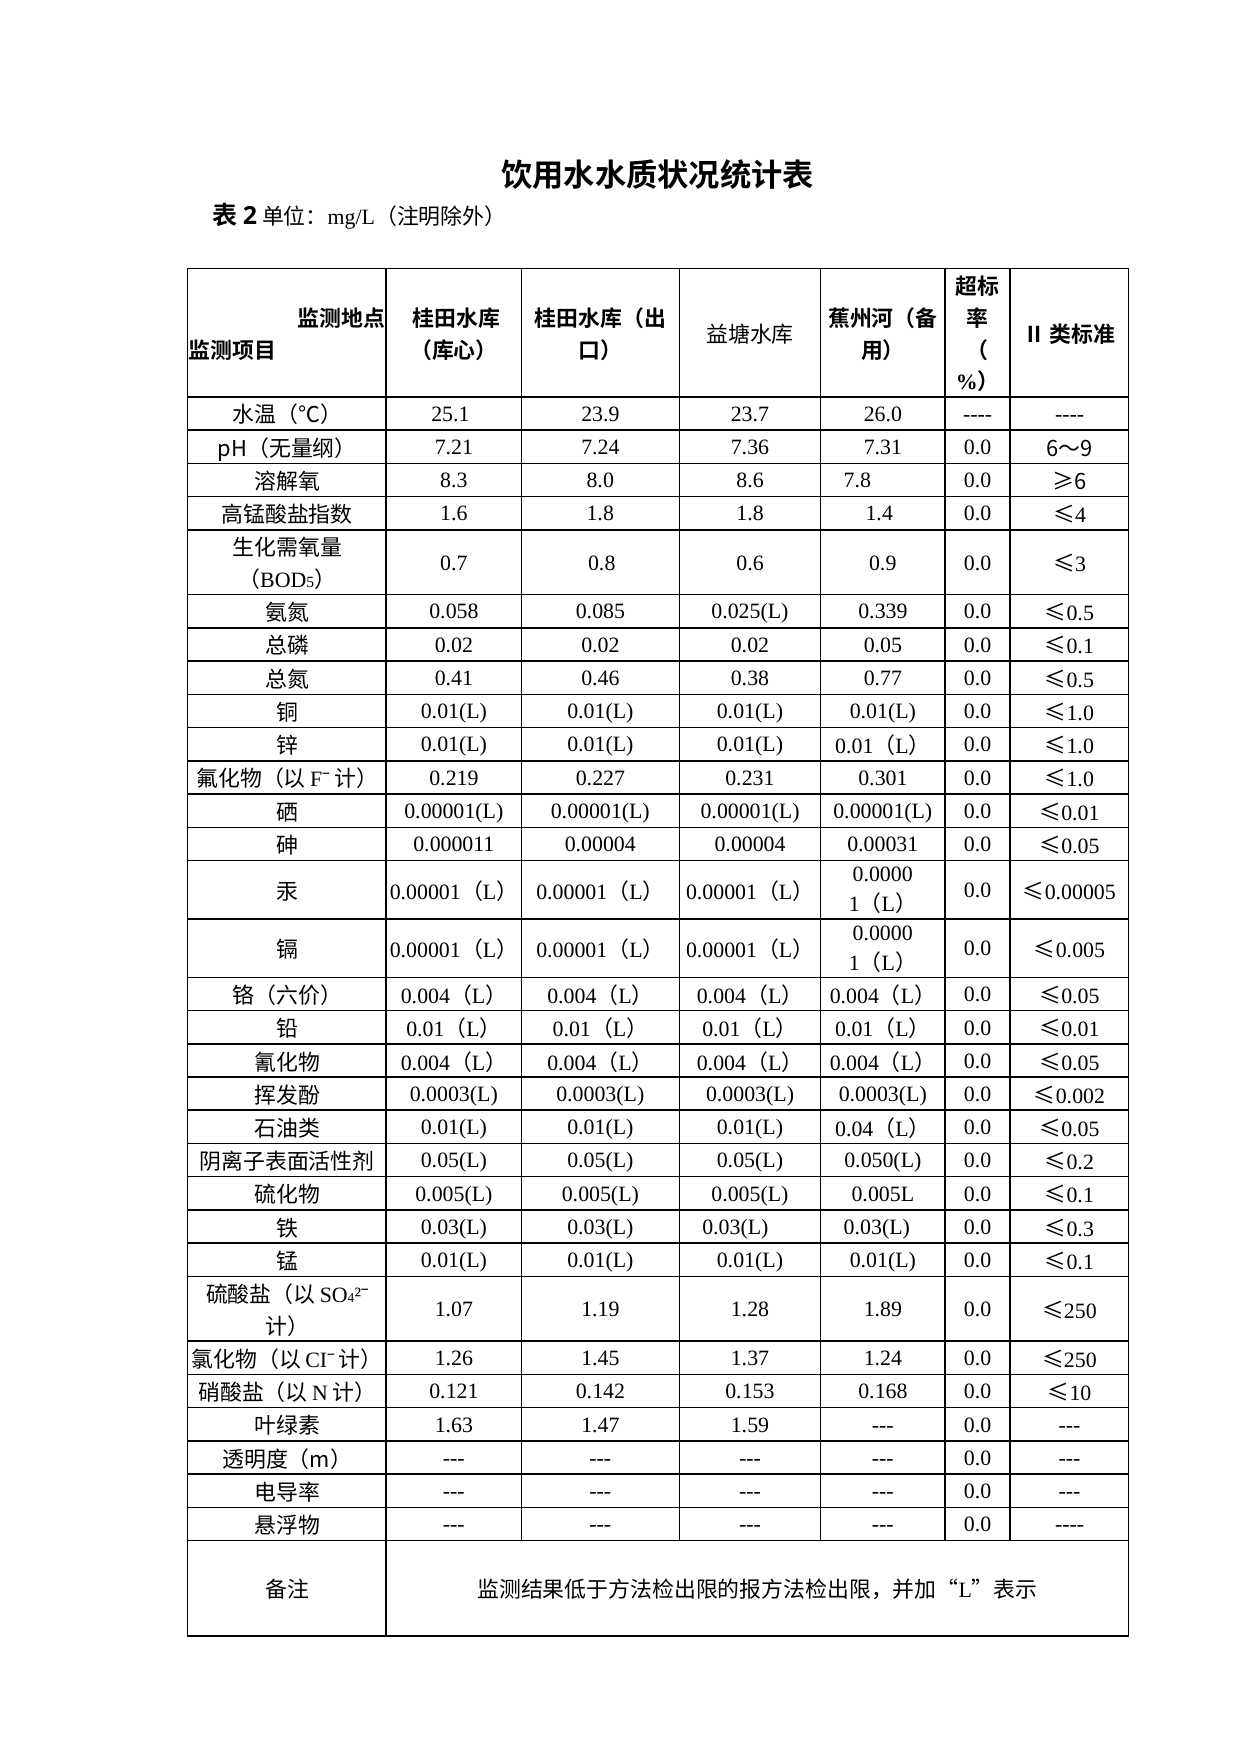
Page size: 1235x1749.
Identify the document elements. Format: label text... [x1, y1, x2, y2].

table_cell 0.01(L) [522, 1244, 679, 1276]
table_cell 0.77 [821, 662, 944, 693]
table_cell 0.01(L) [821, 695, 944, 727]
table_cell ≤4 [1011, 497, 1128, 529]
table_cell 1.26 [387, 1342, 521, 1374]
table_cell 0.0003(L) [522, 1078, 679, 1109]
table_cell 汞 [188, 861, 385, 918]
table_cell --- [387, 1442, 521, 1473]
table_cell 1.6 [387, 497, 521, 529]
table_cell 0.004（L） [821, 978, 944, 1010]
table_cell 0.121 [387, 1375, 521, 1407]
table_cell 0.03(L) [522, 1211, 679, 1242]
table_cell 0.00001(L) [387, 795, 521, 826]
table_cell 0.8 [522, 531, 679, 594]
table_cell 铅 [188, 1011, 385, 1043]
table_cell 硫酸盐（以SO4²ˉ计） [188, 1277, 385, 1340]
table_cell 7.8 [821, 464, 944, 496]
table_cell 0.004（L） [387, 978, 521, 1010]
table_cell 氨氮 [188, 595, 385, 627]
table_cell 1.63 [387, 1408, 521, 1440]
table_cell --- [522, 1508, 679, 1540]
table_cell 0.01(L) [387, 695, 521, 727]
table_cell 0.153 [680, 1375, 820, 1407]
table_cell 0.01(L) [387, 1111, 521, 1143]
table_cell 0.0 [946, 1475, 1009, 1507]
table_cell 0.04（L） [821, 1111, 944, 1143]
table_cell 0.00031 [821, 828, 944, 859]
table_cell 0.0003(L) [680, 1078, 820, 1109]
table_cell 0.085 [522, 595, 679, 627]
table_cell 0.000011 [387, 828, 521, 859]
table_cell 0.01(L) [522, 695, 679, 727]
table_cell 0.227 [522, 762, 679, 793]
table_cell 0.00001（L） [680, 861, 820, 918]
table_cell 0.7 [387, 531, 521, 594]
table_cell ≤0.1 [1011, 1177, 1128, 1209]
table_cell ---- [1011, 1508, 1128, 1540]
table_cell 0.46 [522, 662, 679, 693]
table_cell --- [1011, 1475, 1128, 1507]
table_cell 0.005(L) [680, 1177, 820, 1209]
table_cell 1.07 [387, 1277, 521, 1340]
table_cell pH（无量纲） [188, 431, 385, 462]
table_cell ≤0.00005 [1011, 861, 1128, 918]
table_cell 0.005(L) [387, 1177, 521, 1209]
table_cell 23.7 [680, 398, 820, 429]
table_cell 0.02 [522, 629, 679, 660]
table_cell 0.339 [821, 595, 944, 627]
table_cell --- [1011, 1442, 1128, 1473]
table_cell 0.01（L） [522, 1011, 679, 1043]
table_cell 0.01(L) [680, 1244, 820, 1276]
table_cell 0.00001（L） [522, 920, 679, 976]
table_cell ≤3 [1011, 531, 1128, 594]
table_header Ⅱ类标准 [1011, 269, 1128, 396]
list 饮用水水质状况统计表 [187, 150, 1047, 195]
table_cell ≥6 [1011, 464, 1128, 496]
table_cell 0.0 [946, 595, 1009, 627]
table_cell 0.03(L) [821, 1211, 944, 1242]
table_cell 0.03(L) [387, 1211, 521, 1242]
table_cell 0.01(L) [522, 728, 679, 760]
table_cell 0.03(L) [680, 1211, 820, 1242]
table_cell ≤0.005 [1011, 920, 1128, 976]
table_cell 0.0 [946, 1408, 1009, 1440]
table_cell --- [522, 1442, 679, 1473]
table_cell ≤0.05 [1011, 1111, 1128, 1143]
table_cell 悬浮物 [188, 1508, 385, 1540]
table_header 监测地点 监测项目 [188, 269, 385, 396]
table_cell 26.0 [821, 398, 944, 429]
table_cell --- [821, 1408, 944, 1440]
table_cell 0.05(L) [522, 1144, 679, 1176]
table_cell 0.01（L） [680, 1011, 820, 1043]
table_cell 1.37 [680, 1342, 820, 1374]
table_cell 0.00001(L) [522, 795, 679, 826]
table_cell ≤1.0 [1011, 728, 1128, 760]
table_cell 0.058 [387, 595, 521, 627]
table_cell 0.01(L) [522, 1111, 679, 1143]
table_cell 0.00001（L） [387, 861, 521, 918]
table_cell ≤1.0 [1011, 695, 1128, 727]
table_cell --- [680, 1475, 820, 1507]
table_cell 0.005(L) [522, 1177, 679, 1209]
table_cell ≤1.0 [1011, 762, 1128, 793]
table_cell ≤10 [1011, 1375, 1128, 1407]
table_cell 0.0 [946, 795, 1009, 826]
table_cell 8.3 [387, 464, 521, 496]
table_cell 0.0003(L) [821, 1078, 944, 1109]
table_cell 0.00001(L) [821, 795, 944, 826]
table_cell 0.005L [821, 1177, 944, 1209]
table_cell 0.0 [946, 1144, 1009, 1176]
table_cell 0.0 [946, 1244, 1009, 1276]
table_cell 0.0 [946, 1011, 1009, 1043]
table_cell 7.36 [680, 431, 820, 462]
table_cell 镉 [188, 920, 385, 976]
table_cell 1.28 [680, 1277, 820, 1340]
table_cell 0.0 [946, 1211, 1009, 1242]
table_cell --- [1011, 1408, 1128, 1440]
table_cell 0.00001（L） [387, 920, 521, 976]
table_cell 7.31 [821, 431, 944, 462]
table_cell 0.004（L） [680, 978, 820, 1010]
table_cell 电导率 [188, 1475, 385, 1507]
table_cell 氰化物 [188, 1045, 385, 1076]
table_cell 0.0 [946, 920, 1009, 976]
table_cell 0.00001（L） [821, 920, 944, 976]
table_cell 0.0 [946, 861, 1009, 918]
table_cell ≤0.1 [1011, 1244, 1128, 1276]
list 表2单位：mg/L（注明除外） [187, 195, 1047, 231]
table_cell 0.004（L） [522, 1045, 679, 1076]
table_cell ≤250 [1011, 1277, 1128, 1340]
table_header 桂田水库（出口） [522, 269, 679, 396]
table_cell 0.41 [387, 662, 521, 693]
table_cell 0.0 [946, 1375, 1009, 1407]
table_cell ≤0.01 [1011, 1011, 1128, 1043]
table_cell 0.0 [946, 1177, 1009, 1209]
table_cell 0.0 [946, 629, 1009, 660]
table_cell 0.01(L) [387, 728, 521, 760]
table_cell 硝酸盐（以N计） [188, 1375, 385, 1407]
table_cell 水温（℃） [188, 398, 385, 429]
table_cell 硒 [188, 795, 385, 826]
table_cell 叶绿素 [188, 1408, 385, 1440]
table_cell 1.8 [680, 497, 820, 529]
table_cell --- [387, 1508, 521, 1540]
table_cell 1.24 [821, 1342, 944, 1374]
table_cell 0.0 [946, 662, 1009, 693]
table_cell 0.0 [946, 1442, 1009, 1473]
table_cell 铁 [188, 1211, 385, 1242]
table_cell 0.05(L) [387, 1144, 521, 1176]
table_cell 1.8 [522, 497, 679, 529]
table_cell ≤0.05 [1011, 1045, 1128, 1076]
table_cell ---- [946, 398, 1009, 429]
table_cell 0.01(L) [680, 1111, 820, 1143]
table_cell 0.00004 [680, 828, 820, 859]
table_cell 0.00001（L） [821, 861, 944, 918]
table_cell 0.004（L） [821, 1045, 944, 1076]
table_cell 7.24 [522, 431, 679, 462]
table_cell 0.301 [821, 762, 944, 793]
table_cell ---- [1011, 398, 1128, 429]
table_cell 6～9 [1011, 431, 1128, 462]
table_cell 铜 [188, 695, 385, 727]
table_cell ≤0.01 [1011, 795, 1128, 826]
table_cell 备注 [188, 1541, 385, 1635]
table_cell 透明度（m） [188, 1442, 385, 1473]
table_cell 0.0 [946, 728, 1009, 760]
table_cell 0.00001(L) [680, 795, 820, 826]
table_cell 0.0 [946, 1078, 1009, 1109]
table_cell 0.6 [680, 531, 820, 594]
table_cell 0.0 [946, 978, 1009, 1010]
table_cell 0.0 [946, 1508, 1009, 1540]
table_cell 0.9 [821, 531, 944, 594]
table_cell 0.02 [680, 629, 820, 660]
table_cell 0.0 [946, 497, 1009, 529]
table_cell ≤250 [1011, 1342, 1128, 1374]
table_cell --- [387, 1475, 521, 1507]
table_cell 0.01(L) [821, 1244, 944, 1276]
table_cell 1.47 [522, 1408, 679, 1440]
table_cell 阴离子表面活性剂 [188, 1144, 385, 1176]
table_cell 0.0 [946, 828, 1009, 859]
table_cell 0.219 [387, 762, 521, 793]
table_cell 0.0 [946, 1342, 1009, 1374]
table_cell ≤0.05 [1011, 978, 1128, 1010]
table_cell 0.0 [946, 531, 1009, 594]
table_cell ≤0.2 [1011, 1144, 1128, 1176]
table_cell 1.59 [680, 1408, 820, 1440]
table_cell 0.142 [522, 1375, 679, 1407]
table_cell 0.0003(L) [387, 1078, 521, 1109]
table_cell 0.004（L） [522, 978, 679, 1010]
table_cell 0.01(L) [387, 1244, 521, 1276]
table_cell 1.45 [522, 1342, 679, 1374]
table_cell 生化需氧量（BOD5） [188, 531, 385, 594]
table_cell 1.89 [821, 1277, 944, 1340]
table_cell 0.01（L） [387, 1011, 521, 1043]
table_cell 锌 [188, 728, 385, 760]
table_cell 0.00001（L） [680, 920, 820, 976]
table_cell --- [821, 1442, 944, 1473]
table_cell 0.168 [821, 1375, 944, 1407]
table_cell 砷 [188, 828, 385, 859]
table_header 蕉州河（备用） [821, 269, 944, 396]
table_cell --- [680, 1508, 820, 1540]
table_header 超标率（%） [946, 269, 1009, 396]
table_cell 0.01（L） [821, 728, 944, 760]
table_cell 0.0 [946, 762, 1009, 793]
table_cell 铬（六价） [188, 978, 385, 1010]
table_cell 23.9 [522, 398, 679, 429]
table_cell 0.004（L） [387, 1045, 521, 1076]
table_cell 0.0 [946, 1277, 1009, 1340]
table_cell 25.1 [387, 398, 521, 429]
table_cell 溶解氧 [188, 464, 385, 496]
table_cell ≤0.3 [1011, 1211, 1128, 1242]
table_cell 石油类 [188, 1111, 385, 1143]
table_cell 挥发酚 [188, 1078, 385, 1109]
table_cell --- [522, 1475, 679, 1507]
table_cell 氯化物（以CIˉ计） [188, 1342, 385, 1374]
table_cell 0.0 [946, 431, 1009, 462]
table_cell 0.38 [680, 662, 820, 693]
table_cell 0.0 [946, 695, 1009, 727]
table_cell ≤0.05 [1011, 828, 1128, 859]
table_cell 8.6 [680, 464, 820, 496]
table_cell 0.050(L) [821, 1144, 944, 1176]
table_cell 1.4 [821, 497, 944, 529]
table_cell 0.0 [946, 1045, 1009, 1076]
table_cell 硫化物 [188, 1177, 385, 1209]
table_cell 0.01(L) [680, 728, 820, 760]
table_cell 0.004（L） [680, 1045, 820, 1076]
table_header 桂田水库（库心） [387, 269, 521, 396]
table_cell --- [821, 1508, 944, 1540]
table_cell 0.05(L) [680, 1144, 820, 1176]
table_cell 0.0 [946, 1111, 1009, 1143]
table_cell ≤0.1 [1011, 629, 1128, 660]
table_cell ≤0.5 [1011, 595, 1128, 627]
table_cell 0.0 [946, 464, 1009, 496]
table_cell --- [821, 1475, 944, 1507]
table_cell 0.05 [821, 629, 944, 660]
table_cell ≤0.002 [1011, 1078, 1128, 1109]
table_cell 总磷 [188, 629, 385, 660]
table_cell 7.21 [387, 431, 521, 462]
table_cell 0.01(L) [680, 695, 820, 727]
table_cell 高锰酸盐指数 [188, 497, 385, 529]
table_cell 监测结果低于方法检出限的报方法检出限，并加“L”表示 [387, 1541, 1128, 1635]
table_cell 氟化物（以Fˉ计） [188, 762, 385, 793]
table_cell 8.0 [522, 464, 679, 496]
table_cell --- [680, 1442, 820, 1473]
table_cell 0.00004 [522, 828, 679, 859]
table_cell 锰 [188, 1244, 385, 1276]
table_cell ≤0.5 [1011, 662, 1128, 693]
table_cell 0.02 [387, 629, 521, 660]
table_header 益塘水库 [680, 269, 820, 396]
table_cell 0.00001（L） [522, 861, 679, 918]
table_cell 0.025(L) [680, 595, 820, 627]
table_cell 1.19 [522, 1277, 679, 1340]
table_cell 0.231 [680, 762, 820, 793]
table_cell 0.01（L） [821, 1011, 944, 1043]
table_cell 总氮 [188, 662, 385, 693]
